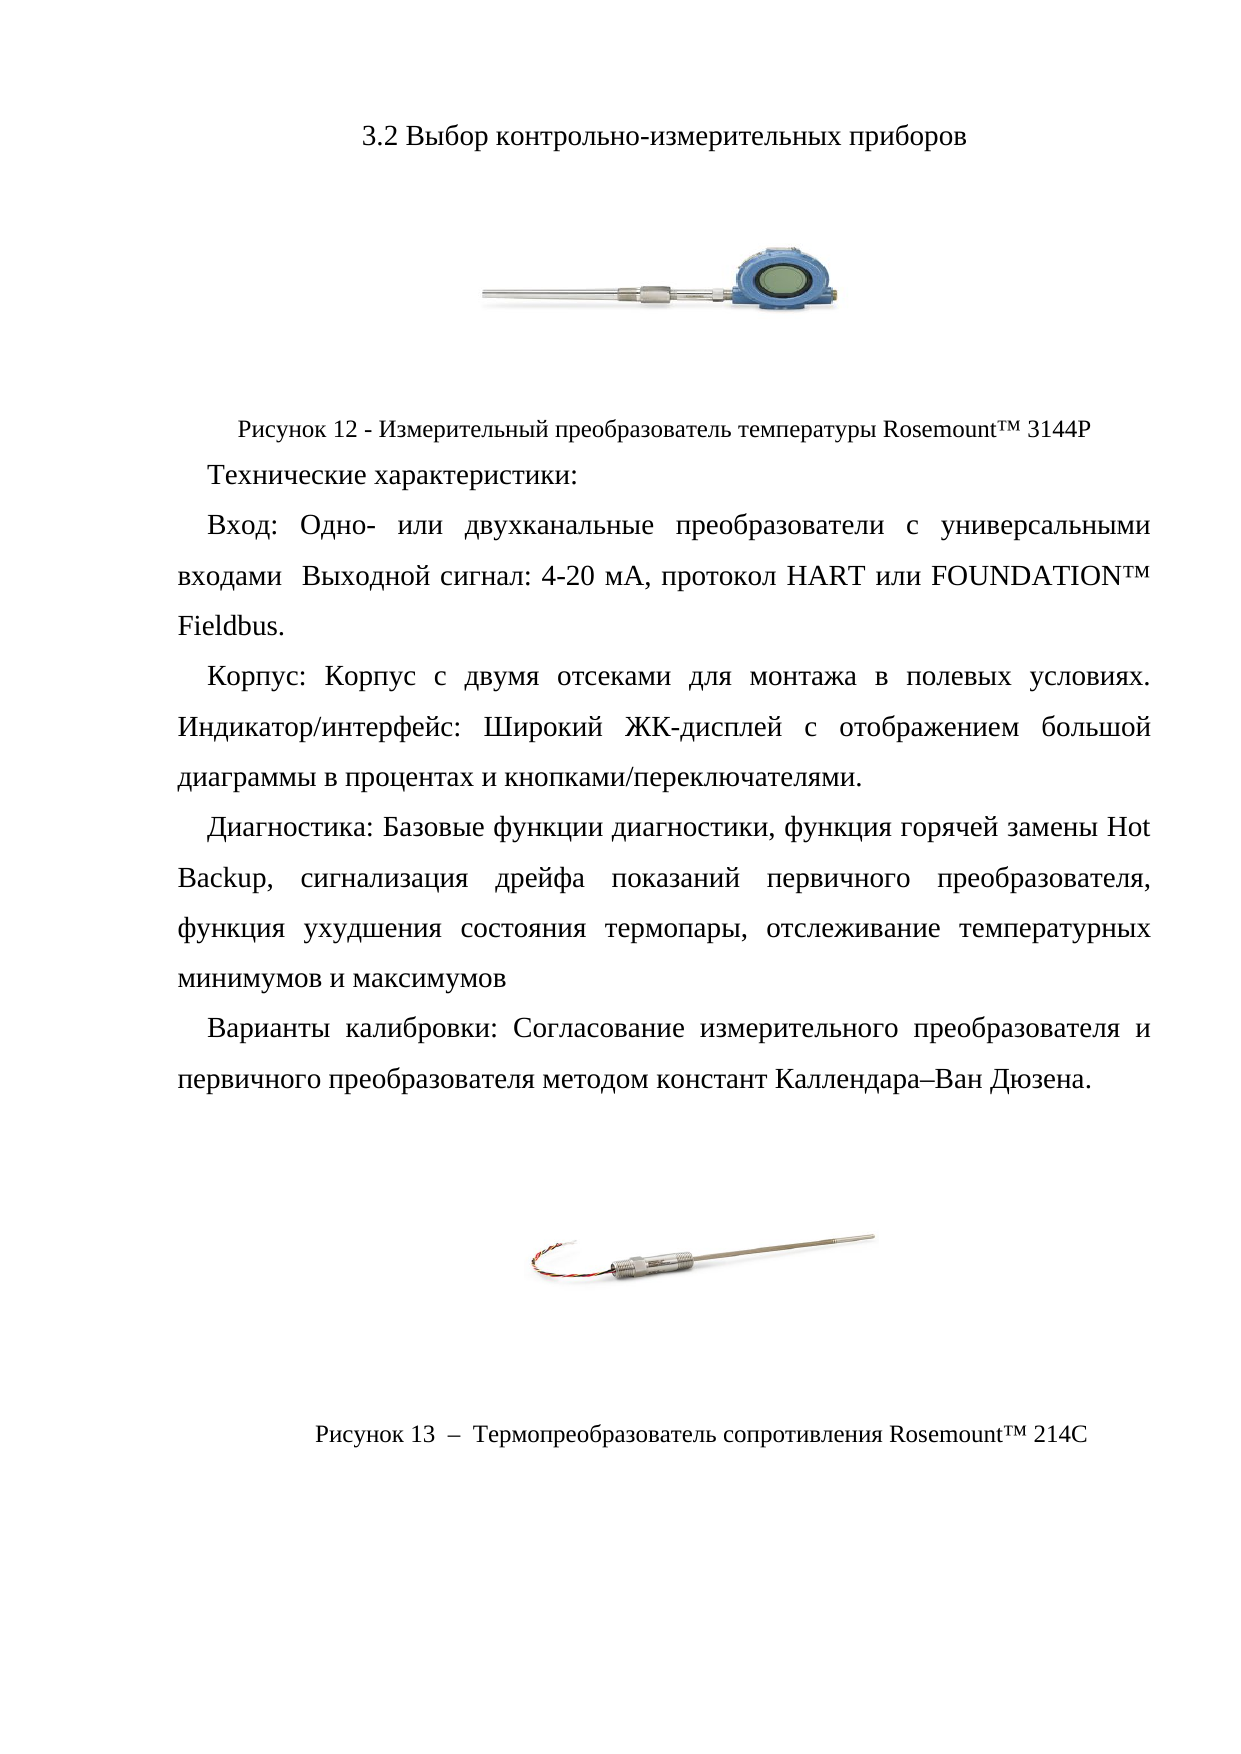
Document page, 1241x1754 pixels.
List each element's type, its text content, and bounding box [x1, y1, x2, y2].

picture [523, 1111, 879, 1408]
text Технические характеристики: [177, 457, 1152, 491]
text Вход: Одно- или двухканальные преобразователи с универсальными входами Выходной сигнал: 4-20 мА, протокол HART или FOUNDATION™ Fieldbus. [177, 507, 1152, 642]
text Диагностика: Базовые функции диагностики, функция горячей замены Hot Backup, сигнализация дрейфа показаний первичного преобразователя, функция ухудшения состояния термопары, отслеживание температурных минимумов и максимумов [177, 809, 1152, 994]
text Варианты калибровки: Согласование измерительного преобразователя и первичного преобразователя методом констант Каллендара–Ван Дюзена. [177, 1011, 1152, 1094]
text Рисунок 12 - Измерительный преобразователь температуры Rosemount™ 3144P [177, 414, 1152, 443]
list 3.2 Выбор контрольно-измерительных приборов [177, 118, 1152, 152]
picture [469, 168, 859, 400]
text Рисунок 13 – Термопреобразователь сопротивления Rosemount™ 214C [177, 1419, 1152, 1448]
text Корпус: Корпус с двумя отсеками для монтажа в полевых условиях. Индикатор/интерфейс: Широкий ЖК-дисплей с отображением большой диаграммы в процентах и кнопками/переключателями. [177, 658, 1152, 793]
